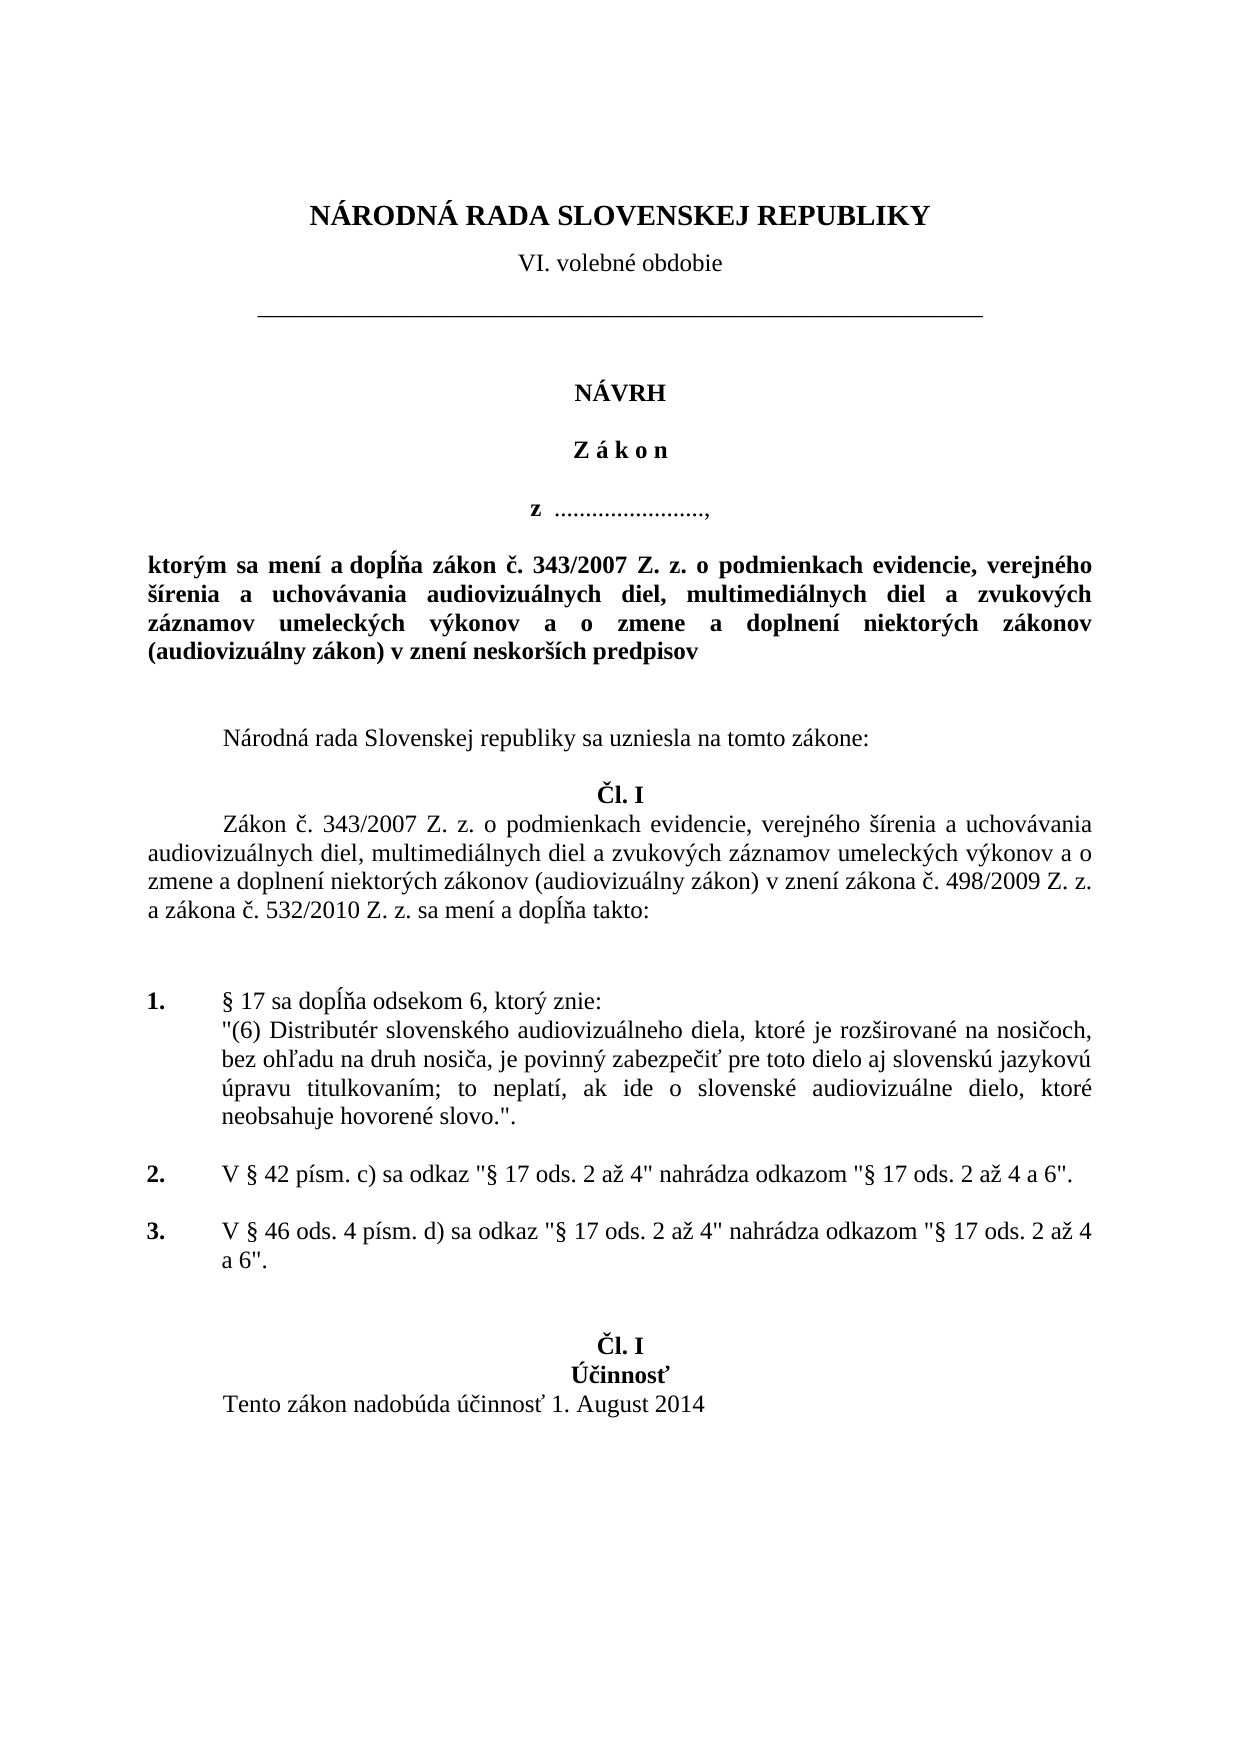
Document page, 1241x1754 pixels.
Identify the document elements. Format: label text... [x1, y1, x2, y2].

text Tento zákon nadobúda účinnosť 1. August 2014 [148, 1389, 1093, 1418]
text VI. volebné obdobie [148, 248, 1093, 277]
text Z á k o n [148, 435, 1093, 464]
text __________________________________________________________ [148, 291, 1093, 320]
text ktorým sa mení a dopĺňa zákon č. 343/2007 Z. z. o podmienkach evidencie, verejného šírenia a uchovávania audiovizuálnych diel, multimediálnych diel a zvukových záznamov umeleckých výkonov a o zmene a doplnení niektorých zákonov (audiovizuálny zákon) v znení neskorších predpisov [148, 550, 1093, 665]
text "(6) Distributér slovenského audiovizuálneho diela, ktoré je rozširované na nosičoch, bez ohľadu na druh nosiča, je povinný zabezpečiť pre toto dielo aj slovenskú jazykovú úpravu titulkovaním; to neplatí, ak ide o slovenské audiovizuálne dielo, ktoré neobsahuje hovorené slovo.". [221, 1015, 1093, 1130]
text Účinnosť [148, 1360, 1093, 1389]
subtitle Čl. I [148, 780, 1093, 809]
list V § 42 písm. c) sa odkaz "§ 17 ods. 2 až 4" nahrádza odkazom "§ 17 ods. 2 až 4 a 6". [146, 1159, 1093, 1188]
text Zákon č. 343/2007 Z. z. o podmienkach evidencie, verejného šírenia a uchovávania audiovizuálnych diel, multimediálnych diel a zvukových záznamov umeleckých výkonov a o zmene a doplnení niektorých zákonov (audiovizuálny zákon) v znení zákona č. 498/2009 Z. z. a zákona č. 532/2010 Z. z. sa mení a dopĺňa takto: [148, 809, 1093, 924]
list § 17 sa dopĺňa odsekom 6, ktorý znie: [146, 986, 1093, 1015]
text NÁVRH [148, 378, 1093, 406]
text z ........................, [148, 493, 1093, 521]
text Národná rada Slovenskej republiky sa uzniesla na tomto zákone: [148, 723, 1093, 751]
list V § 46 ods. 4 písm. d) sa odkaz "§ 17 ods. 2 až 4" nahrádza odkazom "§ 17 ods. 2 až 4 a 6". [146, 1216, 1093, 1274]
title NÁRODNÁ RADA SLOVENSKEJ REPUBLIKY [148, 198, 1093, 231]
subtitle Čl. I [148, 1331, 1093, 1360]
